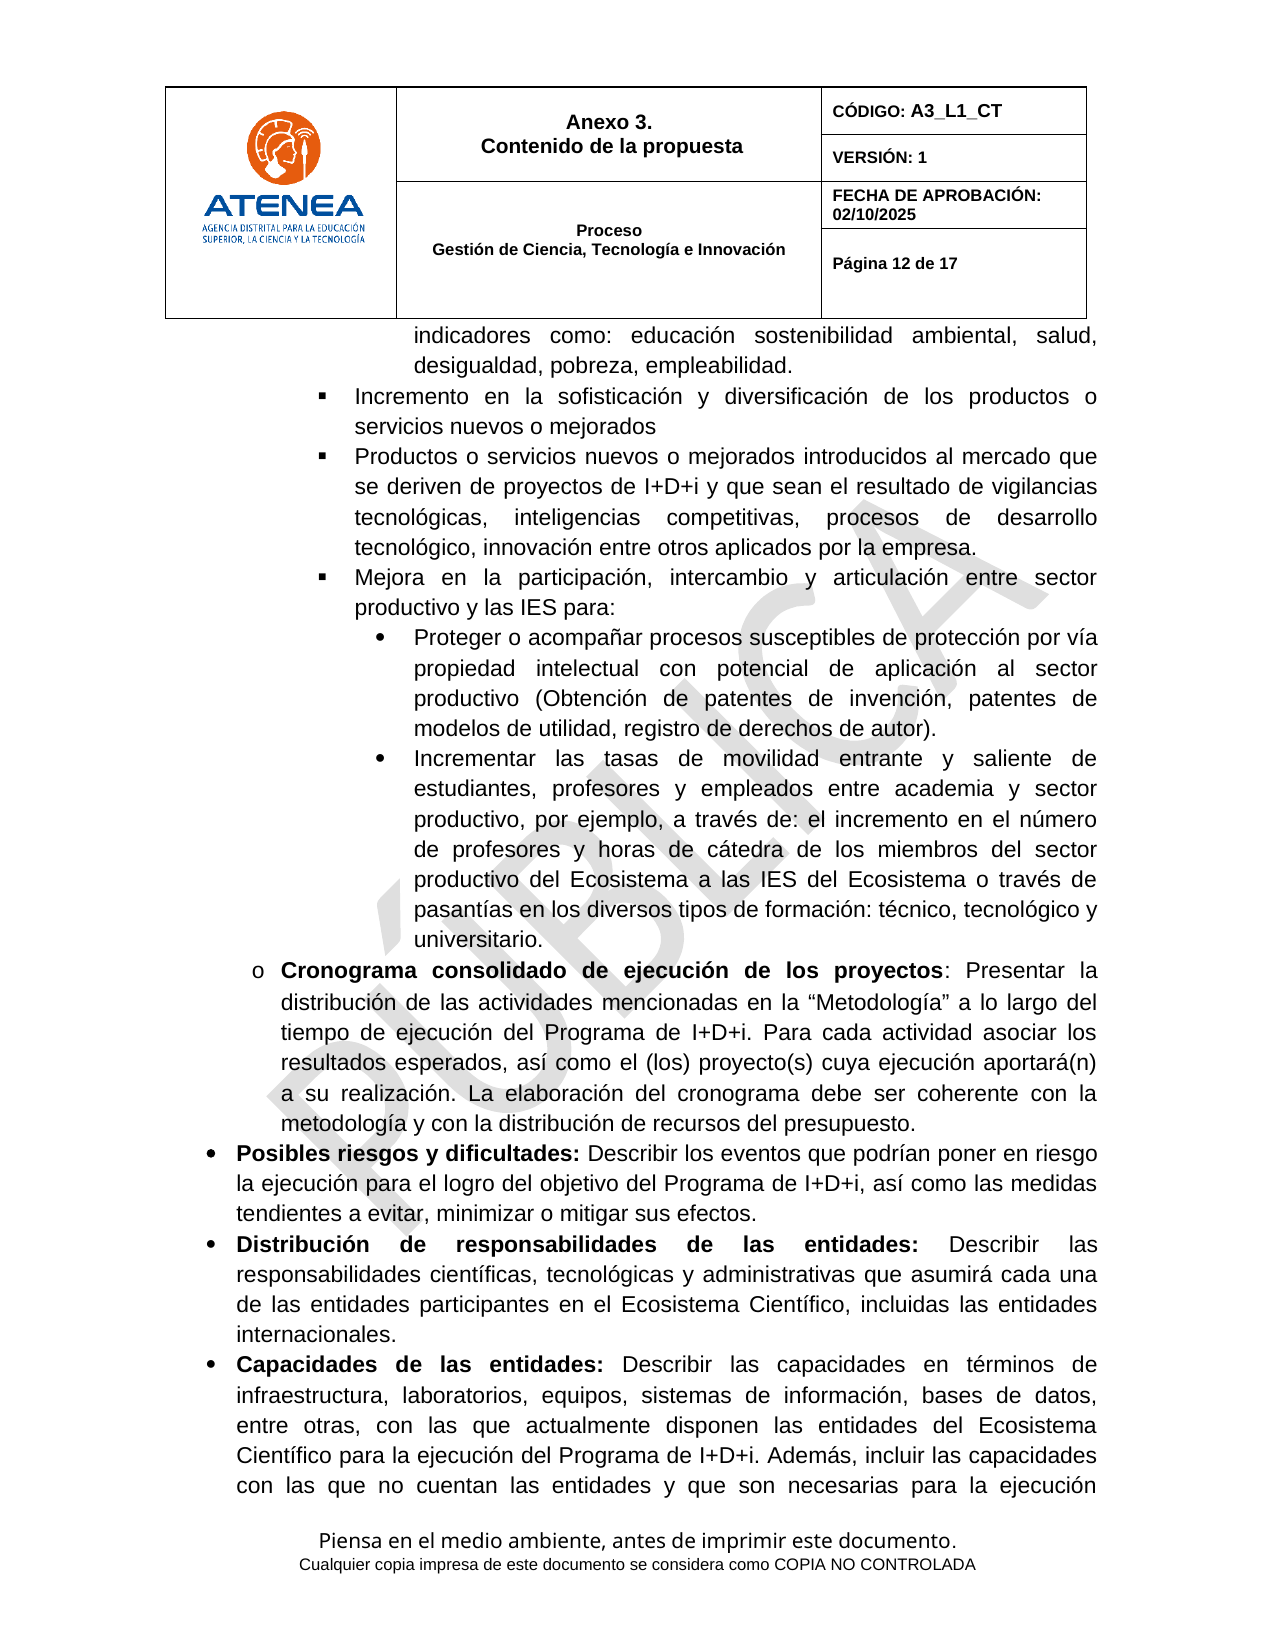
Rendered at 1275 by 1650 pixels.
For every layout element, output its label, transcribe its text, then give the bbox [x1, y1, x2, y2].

list Capacidades de las entidades: Describir las capacidades en términos de infraestructura, laboratorios, equipos, sistemas de información, bases de datos, entre otras, con las que actualmente disponen las entidades del Ecosistema Científico para la ejecución del Programa de I+D+i. Además, incluir las capacidades con las que no cuentan las entidades y que son necesarias para la ejecución satisfactoria del Programa de I+D+i, justificando cómo se van a gestionar dichas necesidades. [207, 878, 1098, 1085]
list Incrementar las tasas de movilidad entrante y saliente de estudiantes, profesores y empleados entre academia y sector productivo, por ejemplo, a través de: el incremento en el número de profesores y horas de cátedra de los miembros del sector productivo del Ecosistema a las IES del Ecosistema o través de pasantías en los diversos tipos de formación: técnico, tecnológico y universitario. [376, 148, 1098, 479]
list Posibles riesgos y dificultades: Describir los eventos que podrían poner en riesgo la ejecución para el logro del objetivo del Programa de I+D+i, así como las medidas tendientes a evitar, minimizar o mitigar sus efectos. [207, 666, 1098, 753]
text En este componente se relacionan los rubros que se pueden incluir en el presupuesto de la propuesta. Se debe presentar un presupuesto para cada proyecto que integre el Programa de I+D+i, discriminando y justificando cada uno de los rubros que se consideren. Los presupuestos diferenciarán los gastos asociados a financiación y a contrapartida de cada una de las entidades que participen en los proyectos, y con distribuciones anuales. Para los efectos de los Ecosistemas Científicos, se consideran como gastos financiables, aquellos que serán financiados con los recursos de Atenea, y los no financiables, los que no serán financiados con dichos recursos y en los cuales se deberá definir cuál será la fuente de financiamiento por parte de los Ecosistemas Científicos. [177, 1150, 1098, 1448]
picture [221, 100, 341, 262]
list Distribución de responsabilidades de las entidades: Describir las responsabilidades científicas, tecnológicas y administrativas que asumirá cada una de las entidades participantes en el Ecosistema Científico, incluidas las entidades internacionales. [207, 757, 1098, 874]
list COMPONENTE PRESUPUESTAL [185, 1119, 1098, 1146]
list Cronograma consolidado de ejecución de los proyectos: Presentar la distribución de las actividades mencionadas en la “Metodología” a lo largo del tiempo de ejecución del Programa de I+D+i. Para cada actividad asociar los resultados esperados, así como el (los) proyecto(s) cuya ejecución aportará(n) a su realización. La elaboración del cronograma debe ser coherente con la metodología y con la distribución de recursos del presupuesto. [251, 483, 1098, 662]
